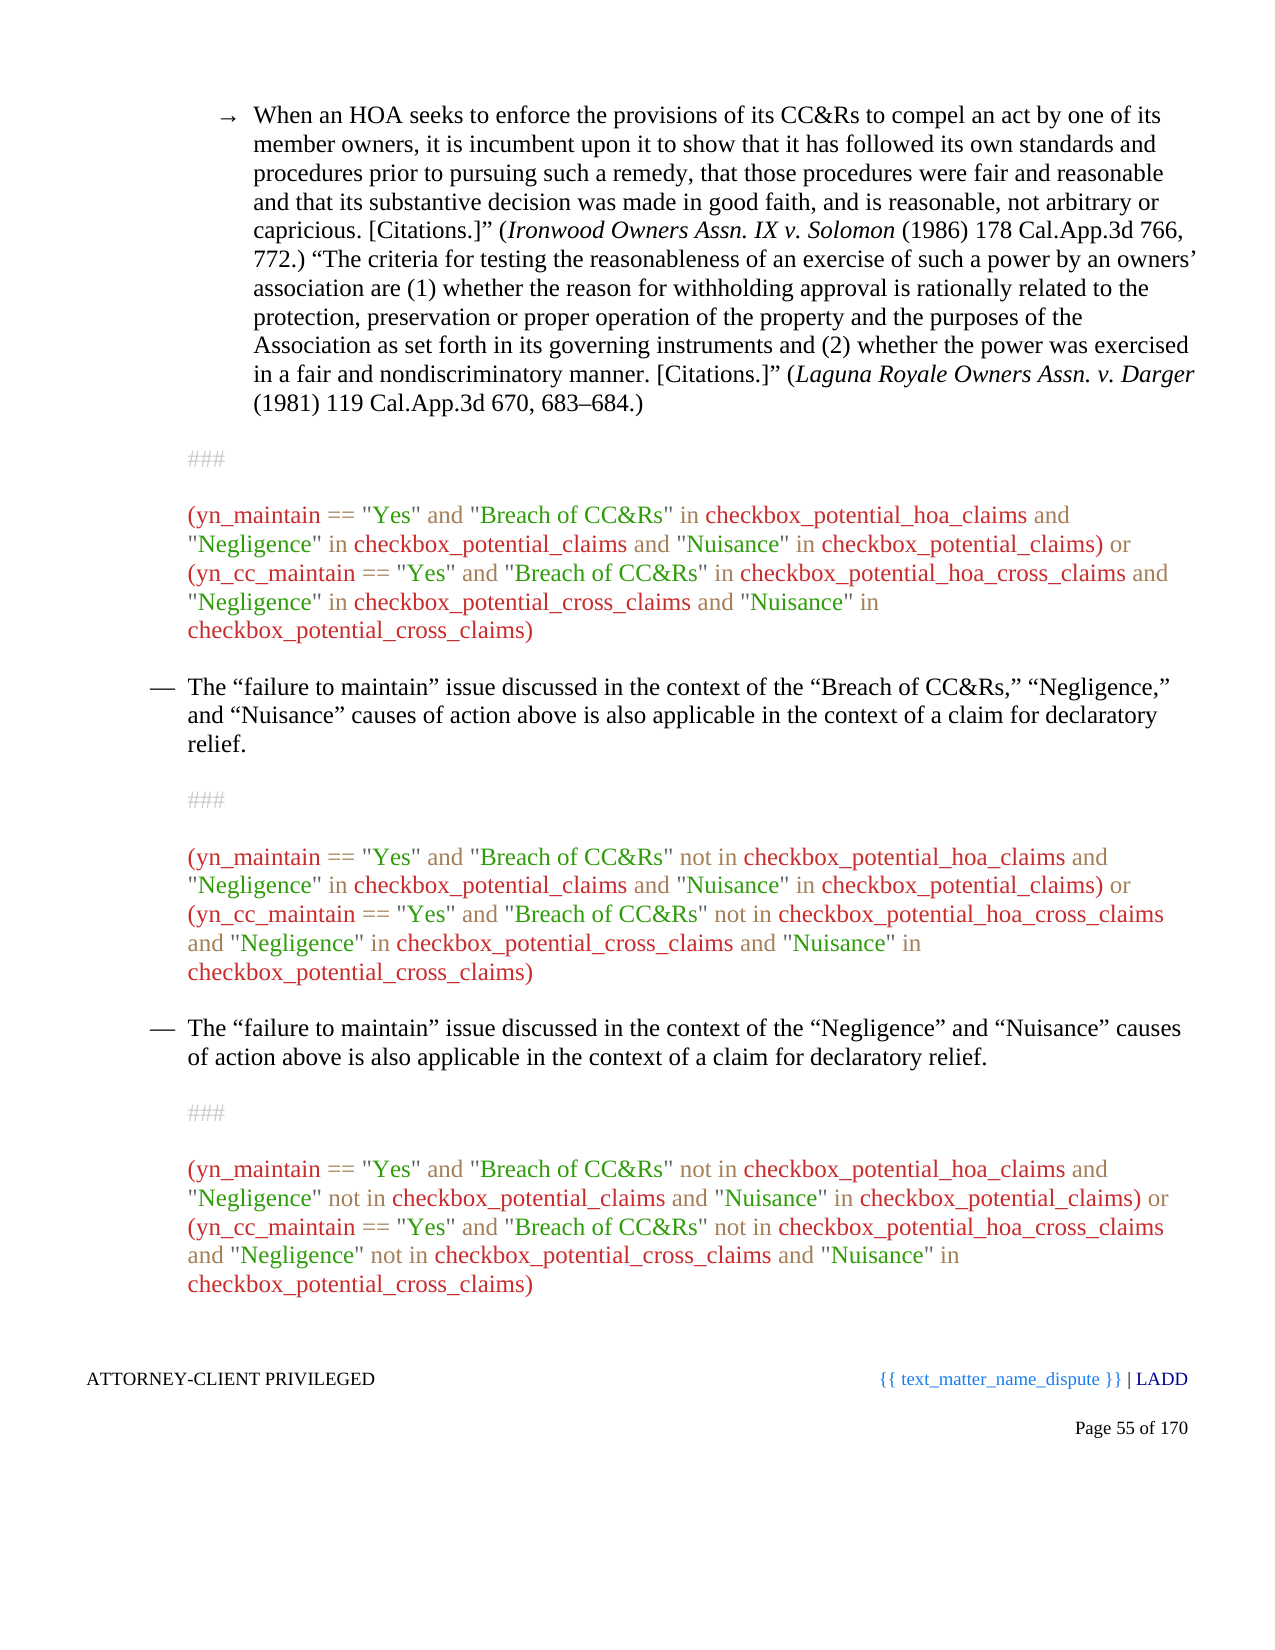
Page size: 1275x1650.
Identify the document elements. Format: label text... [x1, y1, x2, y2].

text → When an HOA seeks to enforce the provisions of its CC&Rs to compel an act by one of its member owners, it is incumbent upon it to show that it has followed its own standards and procedures prior to pursuing such a remedy, that those procedures were fair and reasonable and that its substantive decision was made in good faith, and is reasonable, not arbitrary or capricious. [Citations.]” (Ironwood Owners Assn. IX v. Solomon (1986) 178 Cal.App.3d 766, 772.) “The criteria for testing the reasonableness of an exercise of such a power by an owners’ association are (1) whether the reason for withholding approval is rationally related to the protection, preservation or proper operation of the property and the purposes of the Association as set forth in its governing instruments and (2) whether the power was exercised in a fair and nondiscriminatory manner. [Citations.]” (Laguna Royale Owners Assn. v. Darger (1981) 119 Cal.App.3d 670, 683–684.) [216, 101, 1200, 417]
text — The “failure to maintain” issue discussed in the context of the “Negligence” and “Nuisance” causes of action above is also applicable in the context of a claim for declaratory relief. [150, 1013, 1200, 1071]
text — The “failure to maintain” issue discussed in the context of the “Breach of CC&Rs,” “Negligence,” and “Nuisance” causes of action above is also applicable in the context of a claim for declaratory relief. [150, 672, 1200, 758]
